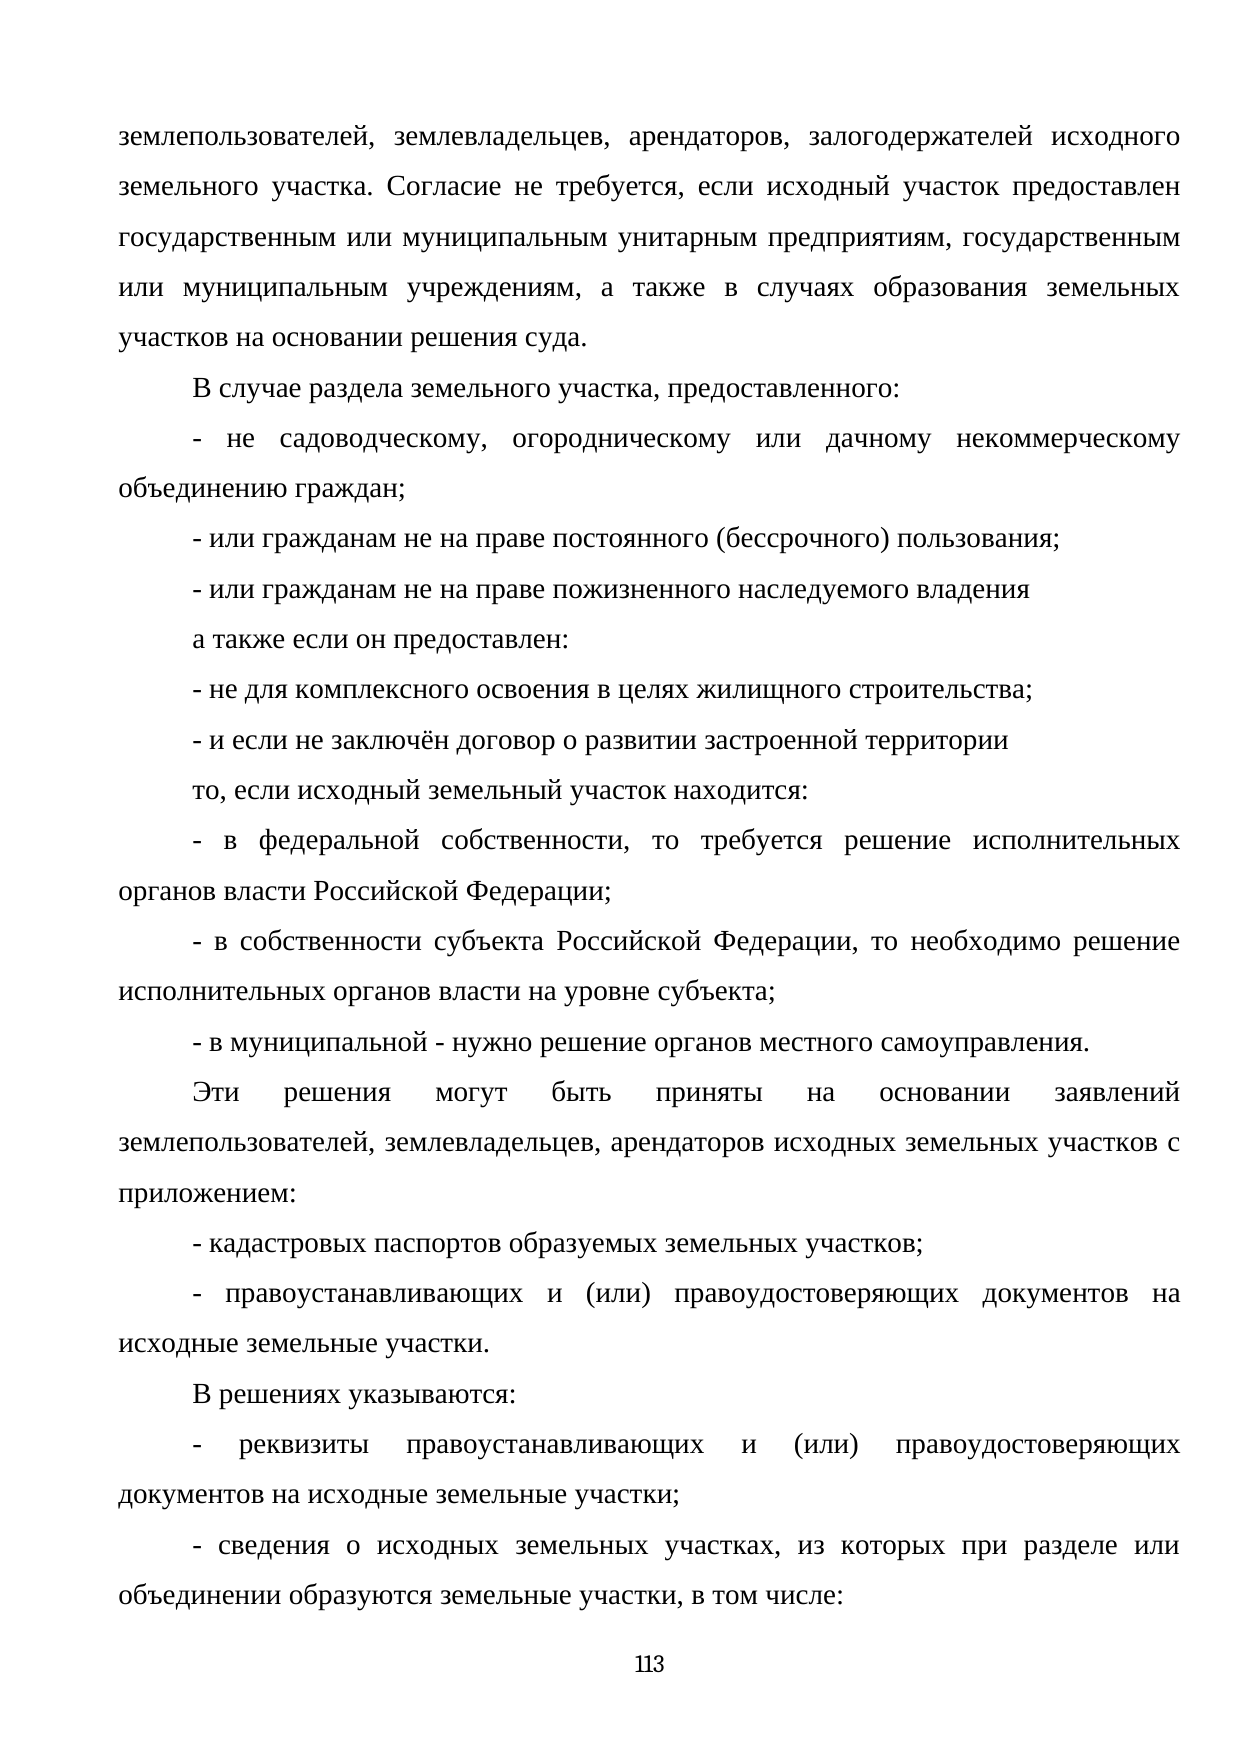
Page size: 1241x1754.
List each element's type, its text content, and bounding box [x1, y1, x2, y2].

text - в собственности субъекта Российской Федерации, то необходимо решение исполнительных органов власти на уровне субъекта; [118, 923, 1181, 1007]
text - в федеральной собственности, то требуется решение исполнительных органов власти Российской Федерации; [118, 822, 1181, 906]
text В решениях указываются: [118, 1376, 1181, 1409]
text - сведения о исходных земельных участках, из которых при разделе или объединении образуются земельные участки, в том числе: [118, 1527, 1181, 1611]
text Эти решения могут быть приняты на основании заявлений землепользователей, землевладельцев, арендаторов исходных земельных участков с приложением: [118, 1074, 1181, 1208]
text - не садоводческому, огородническому или дачному некоммерческому объединению граждан; [118, 420, 1181, 504]
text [118, 118, 1181, 353]
text - или гражданам не на праве постоянного (бессрочного) пользования; [118, 521, 1181, 554]
text то, если исходный земельный участок находится: [118, 772, 1181, 806]
text - и если не заключён договор о развитии застроенной территории [118, 722, 1181, 755]
text - или гражданам не на праве пожизненного наследуемого владения [118, 571, 1181, 604]
text - не для комплексного освоения в целях жилищного строительства; [118, 672, 1181, 705]
text - реквизиты правоустанавливающих и (или) правоудостоверяющих документов на исходные земельные участки; [118, 1426, 1181, 1510]
text В случае раздела земельного участка, предоставленного: [118, 370, 1181, 403]
text - в муниципальной - нужно решение органов местного самоуправления. [118, 1024, 1181, 1057]
text - кадастровых паспортов образуемых земельных участков; [118, 1225, 1181, 1258]
text а также если он предоставлен: [118, 621, 1181, 655]
text - правоустанавливающих и (или) правоудостоверяющих документов на исходные земельные участки. [118, 1275, 1181, 1359]
